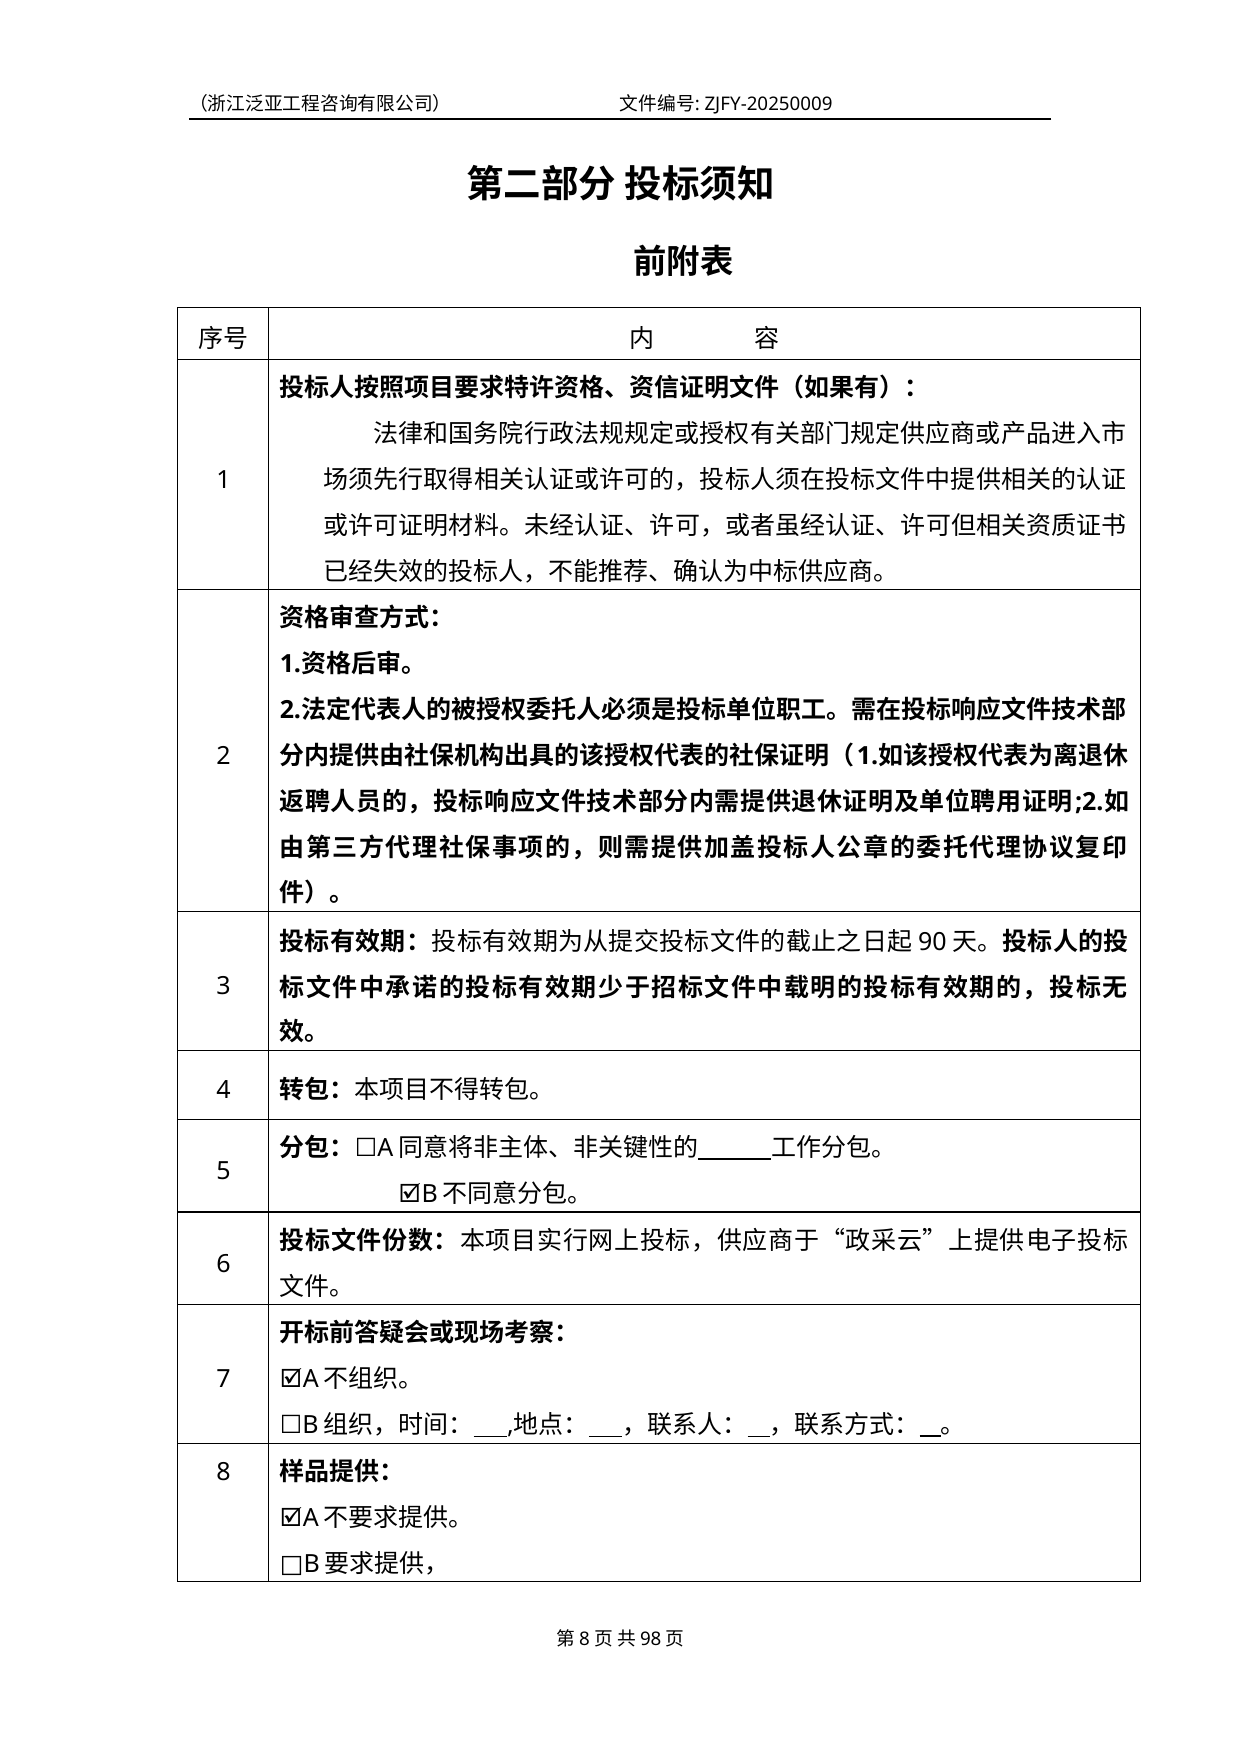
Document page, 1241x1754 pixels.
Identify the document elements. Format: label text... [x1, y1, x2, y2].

table_cell 4 [178, 1051, 268, 1119]
table_cell 开标前答疑会或现场考察： A不组织。 B组织，时间： ,地点： ，联系人： ，联系方式： 。 [269, 1305, 1140, 1443]
table_cell 6 [178, 1213, 268, 1304]
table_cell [269, 1444, 1140, 1581]
table_cell 资格审查方式： 1.资格后审。 2.法定代表人的被授权委托人必须是投标单位职工。需在投标响应文件技术部分内提供由社保机构出具的该授权代表的社保证明（1.如该授权代表为离退休返聘人员的，投标响应文件技术部分内需提供退休证明及单位聘用证明;2.如由第三方代理社保事项的，则需提供加盖投标人公章的委托代理协议复印件）。 [269, 590, 1140, 911]
text 前附表 [233, 235, 1051, 283]
table_cell 1 [178, 360, 268, 589]
table_cell 投标人按照项目要求特许资格、资信证明文件（如果有）： 法律和国务院行政法规规定或授权有关部门规定供应商或产品进入市场须先行取得相关认证或许可的，投标人须在投标文件中提供相关的认证或许可证明材料。未经认证、许可，或者虽经认证、许可但相关资质证书已经失效的投标人，不能推荐、确认为中标供应商。 [269, 360, 1140, 589]
table_cell 分包：☐A同意将非主体、非关键性的 工作分包。 B不同意分包。 [269, 1120, 1140, 1211]
table_cell 2 [178, 590, 268, 911]
table_cell 投标有效期：投标有效期为从提交投标文件的截止之日起90天。投标人的投标文件中承诺的投标有效期少于招标文件中载明的投标有效期的，投标无效。 [269, 912, 1140, 1049]
table_cell 8 [178, 1444, 268, 1581]
table_header 内 容 [269, 308, 1140, 359]
table_cell 3 [178, 912, 268, 1049]
table_cell 转包：本项目不得转包。 [269, 1051, 1140, 1119]
table_cell 7 [178, 1305, 268, 1443]
table_cell 投标文件份数：本项目实行网上投标，供应商于“政采云”上提供电子投标文件。 [269, 1213, 1140, 1304]
text 第二部分 投标须知 [189, 153, 1051, 208]
table_header 序号 [178, 308, 268, 359]
table_cell 5 [178, 1120, 268, 1211]
